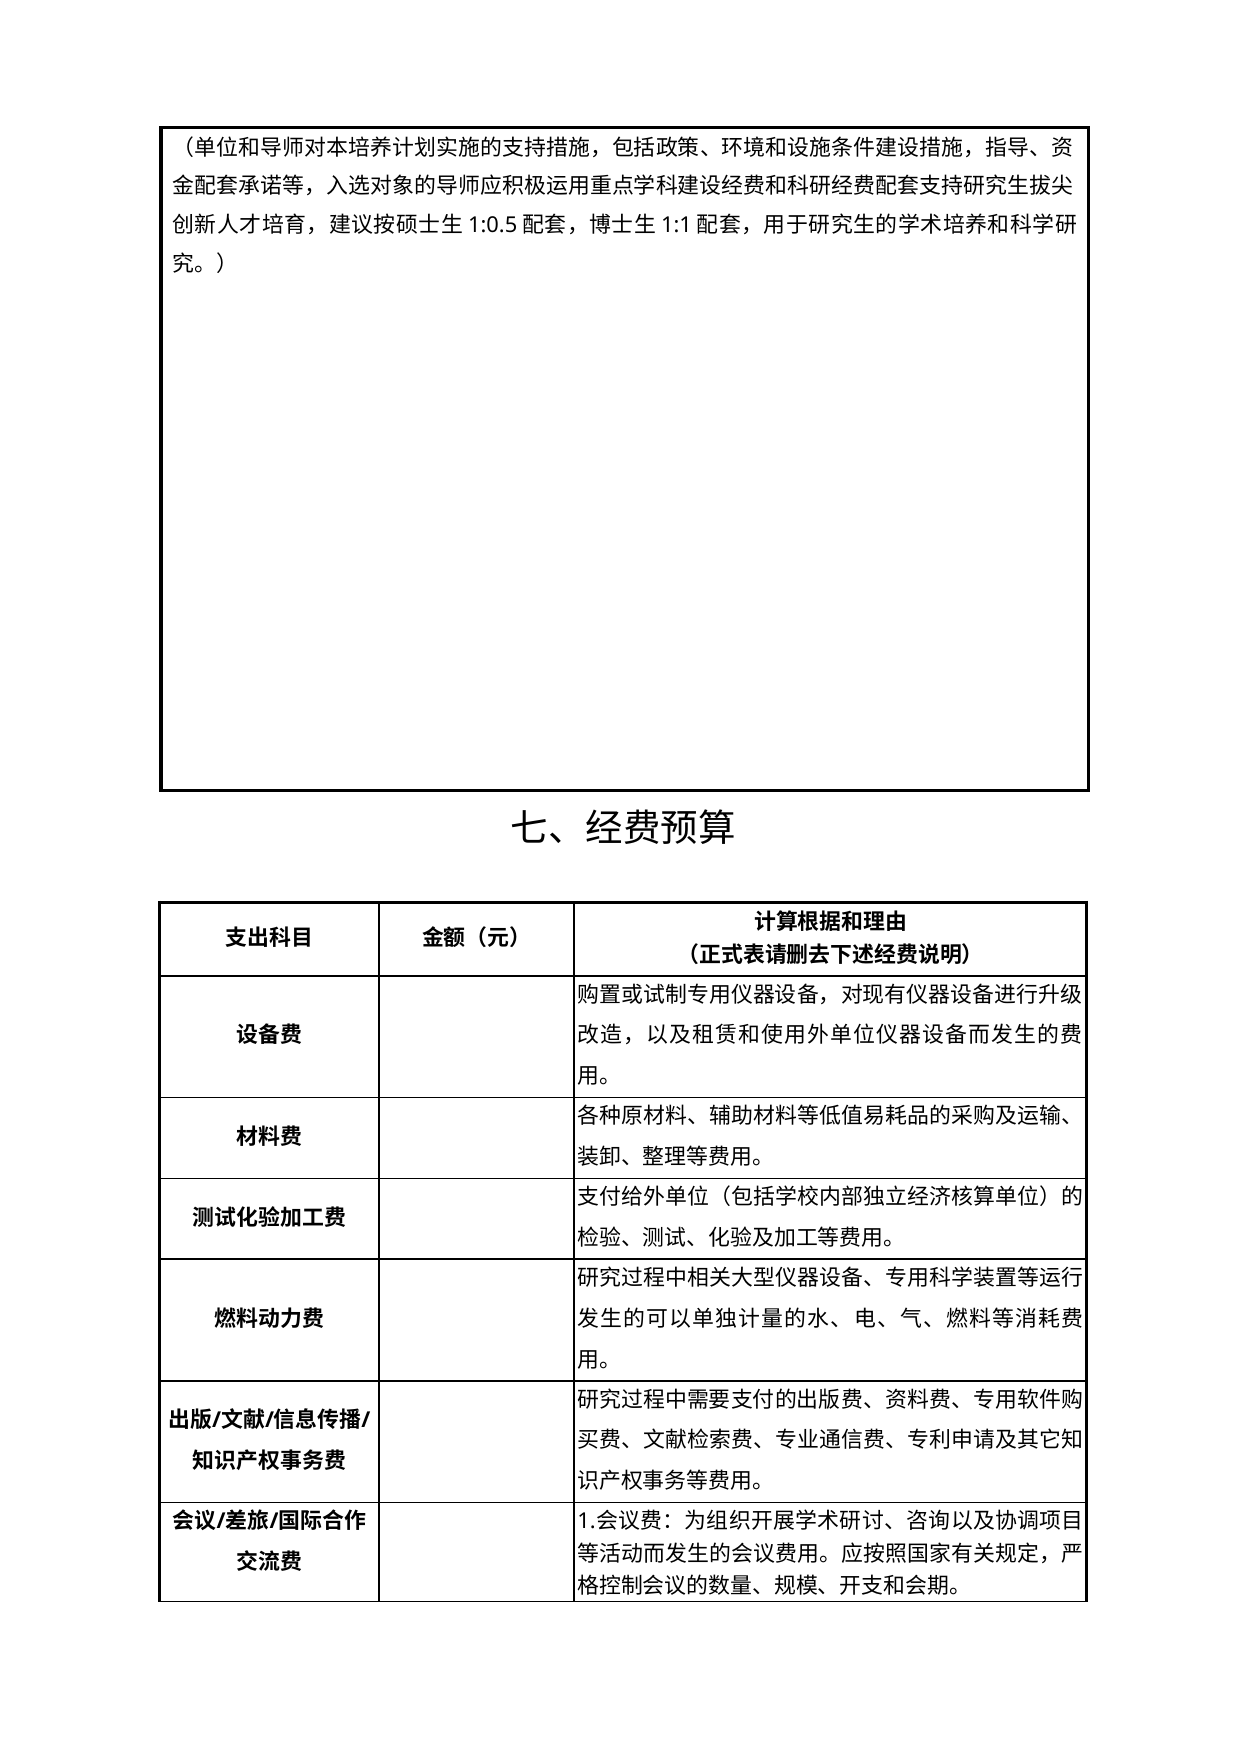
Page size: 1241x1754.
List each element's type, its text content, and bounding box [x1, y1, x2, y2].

table_cell 设备费 [161, 977, 378, 1096]
table_cell 测试化验加工费 [161, 1179, 378, 1258]
table_cell 支付给外单位（包括学校内部独立经济核算单位）的检验、测试、化验及加工等费用。 [575, 1179, 1085, 1258]
table_cell 出版/文献/信息传播/知识产权事务费 [161, 1382, 378, 1501]
table_header 金额（元） [380, 904, 573, 975]
table_cell 材料费 [161, 1098, 378, 1177]
table_cell [380, 1382, 573, 1501]
table_cell [380, 1098, 573, 1177]
table_cell 研究过程中相关大型仪器设备、专用科学装置等运行发生的可以单独计量的水、电、气、燃料等消耗费用。 [575, 1260, 1085, 1380]
table_cell [380, 977, 573, 1096]
table_header 计算根据和理由 （正式表请删去下述经费说明） [575, 904, 1085, 975]
table_cell [380, 1179, 573, 1258]
table_header 支出科目 [161, 904, 378, 975]
table_cell [380, 1503, 573, 1601]
table_cell [380, 1260, 573, 1380]
table_header （单位和导师对本培养计划实施的支持措施，包括政策、环境和设施条件建设措施，指导、资金配套承诺等，入选对象的导师应积极运用重点学科建设经费和科研经费配套支持研究生拔尖创新人才培育，建议按硕士生1:0.5配套，博士生1:1配套，用于研究生的学术培养和科学研究。） [163, 129, 1087, 789]
table_cell 燃料动力费 [161, 1260, 378, 1380]
table_cell 各种原材料、辅助材料等低值易耗品的采购及运输、装卸、整理等费用。 [575, 1098, 1085, 1177]
text 七、经费预算 [159, 792, 1087, 857]
table_cell 会议/差旅/国际合作交流费 [161, 1503, 378, 1601]
table_cell 购置或试制专用仪器设备，对现有仪器设备进行升级改造，以及租赁和使用外单位仪器设备而发生的费用。 [575, 977, 1085, 1096]
table_cell 研究过程中需要支付的出版费、资料费、专用软件购买费、文献检索费、专业通信费、专利申请及其它知识产权事务等费用。 [575, 1382, 1085, 1501]
